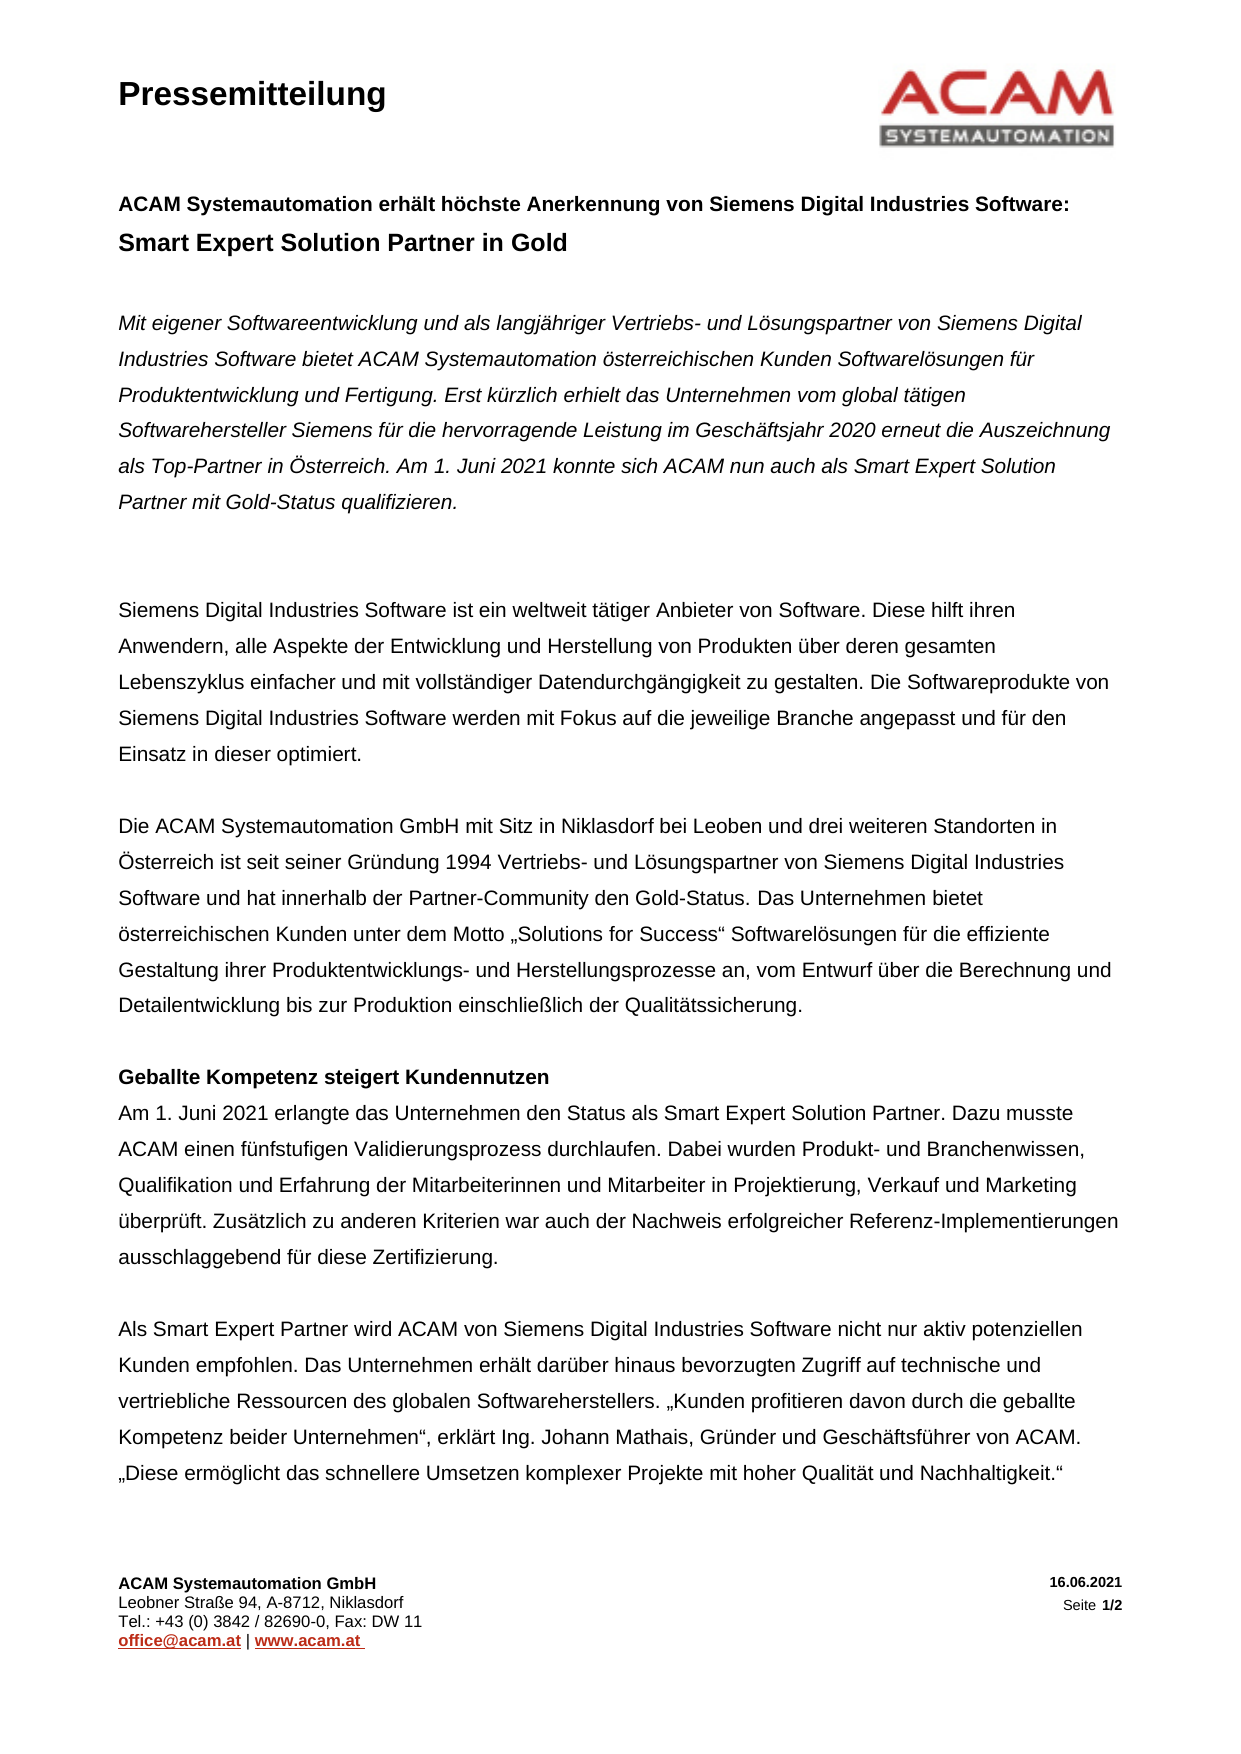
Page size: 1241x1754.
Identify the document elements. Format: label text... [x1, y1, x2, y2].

text Mit eigener Softwareentwicklung und als langjähriger Vertriebs- und Lösungspartner von Siemens Digital Industries Software bietet ACAM Systemautomation österreichischen Kunden Softwarelösungen für Produktentwicklung und Fertigung. Erst kürzlich erhielt das Unternehmen vom global tätigen Softwarehersteller Siemens für die hervorragende Leistung im Geschäftsjahr 2020 erneut die Auszeichnung als Top-Partner in Österreich. Am 1. Juni 2021 konnte sich ACAM nun auch als Smart Expert Solution Partner mit Gold-Status qualifizieren. [118, 311, 1122, 514]
text Als Smart Expert Partner wird ACAM von Siemens Digital Industries Software nicht nur aktiv potenziellen Kunden empfohlen. Das Unternehmen erhält darüber hinaus bevorzugten Zugriff auf technische und vertriebliche Ressourcen des globalen Softwareherstellers. „Kunden profitieren davon durch die geballte Kompetenz beider Unternehmen“, erklärt Ing. Johann Mathais, Gründer und Geschäftsführer von ACAM. „Diese ermöglicht das schnellere Umsetzen komplexer Projekte mit hoher Qualität und Nachhaltigkeit.“ [118, 1317, 1122, 1484]
text Siemens Digital Industries Software ist ein weltweit tätiger Anbieter von Software. Diese hilft ihren Anwendern, alle Aspekte der Entwicklung und Herstellung von Produkten über deren gesamten Lebenszyklus einfacher und mit vollständiger Datendurchgängigkeit zu gestalten. Die Softwareprodukte von Siemens Digital Industries Software werden mit Fokus auf die jeweilige Branche angepasst und für den Einsatz in dieser optimiert. [118, 598, 1122, 766]
text Smart Expert Solution Partner in Gold [118, 228, 1122, 257]
text Am 1. Juni 2021 erlangte das Unternehmen den Status als Smart Expert Solution Partner. Dazu musste ACAM einen fünfstufigen Validierungsprozess durchlaufen. Dabei wurden Produkt- und Branchenwissen, Qualifikation und Erfahrung der Mitarbeiterinnen und Mitarbeiter in Projektierung, Verkauf und Marketing überprüft. Zusätzlich zu anderen Kriterien war auch der Nachweis erfolgreicher Referenz-Implementierungen ausschlaggebend für diese Zertifizierung. [118, 1101, 1122, 1269]
text Die ACAM Systemautomation GmbH mit Sitz in Niklasdorf bei Leoben und drei weiteren Standorten in Österreich ist seit seiner Gründung 1994 Vertriebs- und Lösungspartner von Siemens Digital Industries Software und hat innerhalb der Partner-Community den Gold-Status. Das Unternehmen bietet österreichischen Kunden unter dem Motto „Solutions for Success“ Softwarelösungen für die effiziente Gestaltung ihrer Produktentwicklungs- und Herstellungsprozesse an, vom Entwurf über die Berechnung und Detailentwicklung bis zur Produktion einschließlich der Qualitätssicherung. [118, 814, 1122, 1017]
picture [878, 48, 1116, 168]
text ACAM Systemautomation erhält höchste Anerkennung von Siemens Digital Industries Software: [118, 192, 1122, 216]
text Geballte Kompetenz steigert Kundennutzen [118, 1065, 1122, 1089]
